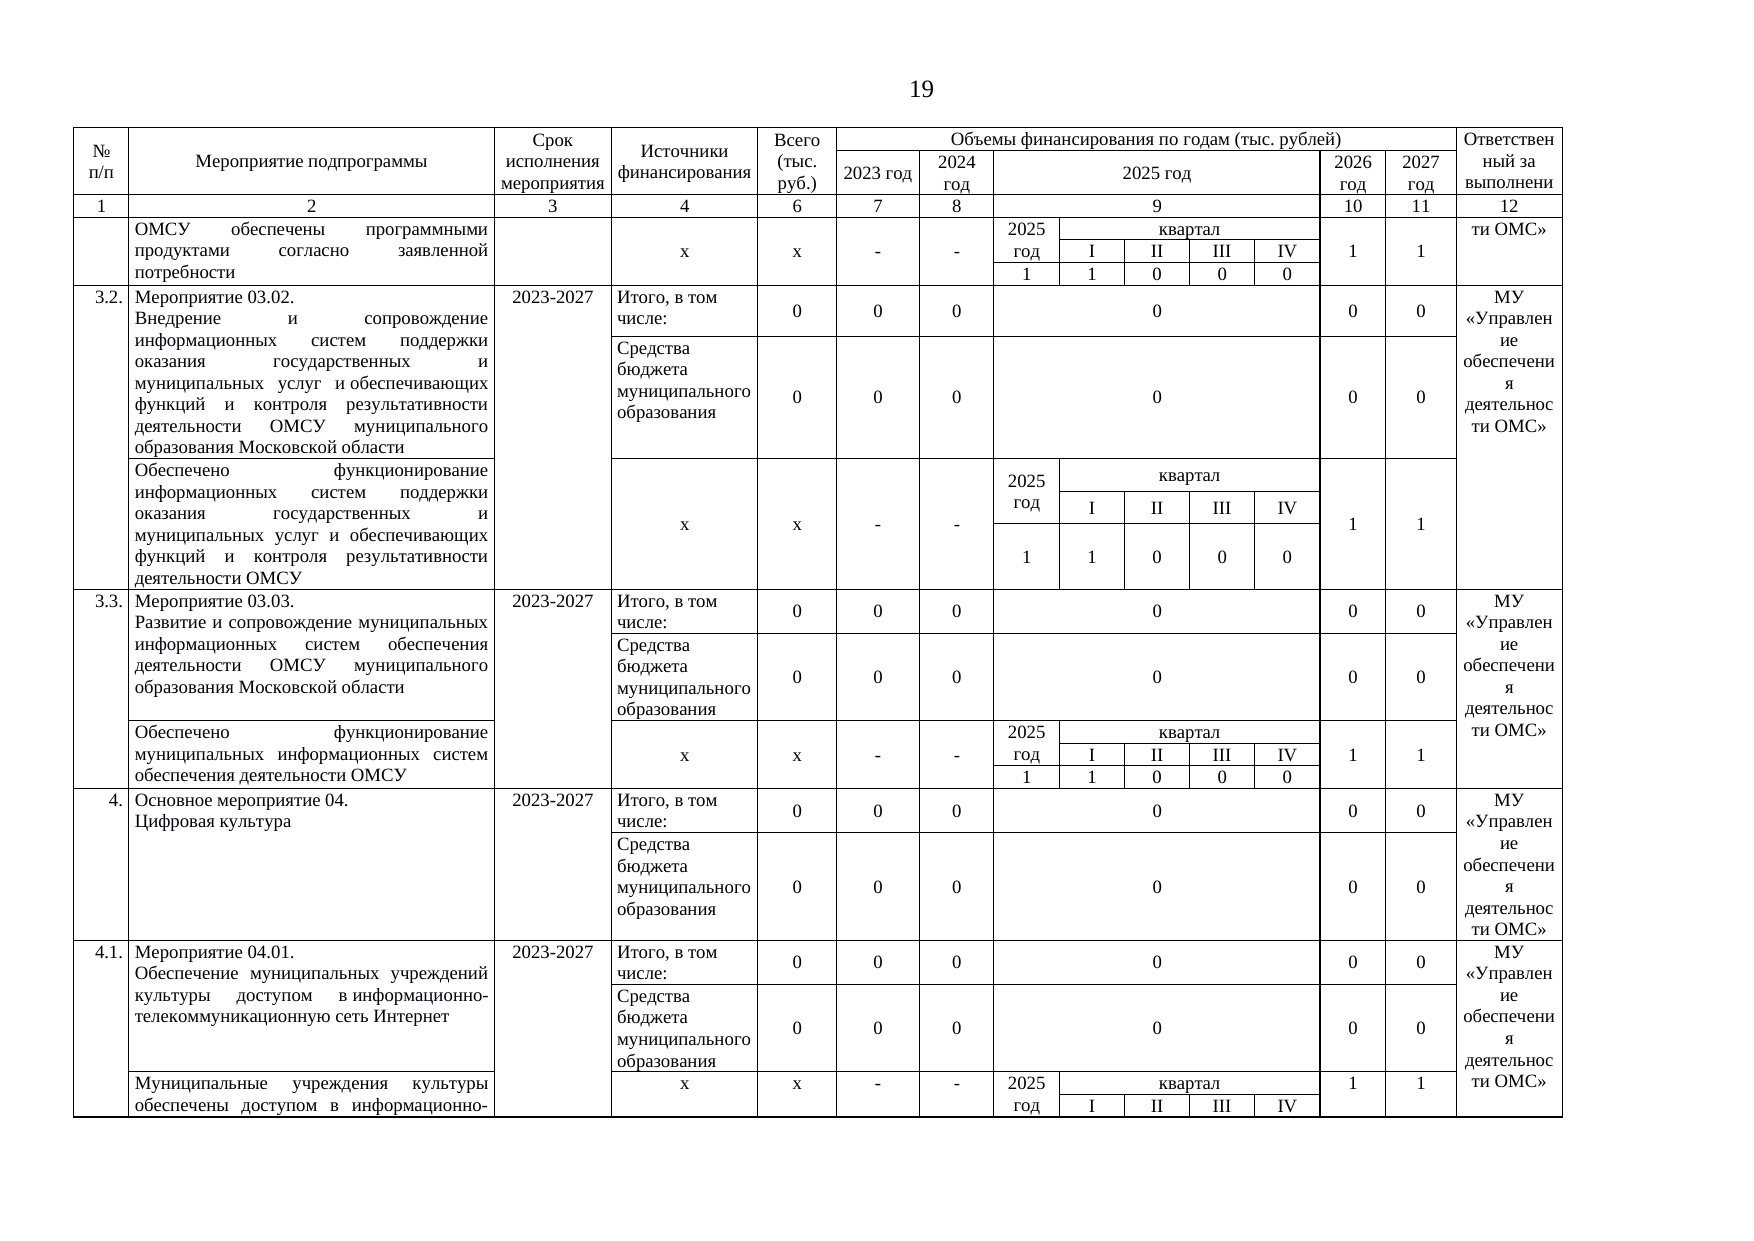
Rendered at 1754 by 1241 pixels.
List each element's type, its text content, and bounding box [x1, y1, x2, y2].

table_cell х [758, 1072, 836, 1116]
table_cell Средства бюджета муниципального образования [612, 985, 757, 1071]
table_cell - [920, 1072, 993, 1116]
table_cell - [837, 1072, 919, 1116]
table_cell 0 [1386, 833, 1456, 940]
table_cell 0 [994, 941, 1319, 984]
table_cell 0 [1190, 524, 1254, 588]
table_cell 2 [129, 195, 494, 217]
table_cell I [1060, 744, 1124, 765]
table_cell III [1190, 492, 1254, 523]
table_cell 2025 год [994, 1072, 1059, 1116]
table_cell 0 [1321, 634, 1385, 720]
table_cell I [1060, 492, 1124, 523]
table_cell 0 [1125, 263, 1189, 284]
table_cell 0 [1386, 590, 1456, 633]
table_cell 0 [994, 337, 1319, 458]
table_cell 1 [74, 195, 128, 217]
table_cell 0 [837, 590, 919, 633]
table_cell 1 [994, 766, 1059, 788]
table_cell 11 [1386, 195, 1456, 217]
table_cell 0 [758, 590, 836, 633]
table_cell 1 [994, 524, 1059, 588]
table_cell х [612, 218, 757, 284]
table_cell - [837, 218, 919, 284]
table_cell 0 [1255, 766, 1319, 788]
table_cell 0 [837, 634, 919, 720]
table_cell 1 [1321, 218, 1385, 284]
table_cell 1 [1321, 721, 1385, 788]
table_cell х [612, 459, 757, 588]
table_cell Итого, в том числе: [612, 789, 757, 832]
table_cell 0 [1386, 985, 1456, 1071]
table_cell МУ «Управление обеспечения деятельности ОМС» [1457, 789, 1562, 940]
table_cell Итого, в том числе: [612, 590, 757, 633]
table_cell II [1125, 240, 1189, 262]
table_cell 1 [1321, 1072, 1385, 1116]
table_cell - [920, 721, 993, 788]
table_cell Основное мероприятие 04. Цифровая культура [129, 789, 494, 940]
table_cell Мероприятие 03.03. Развитие и сопровождение муниципальных информационных систем обеспечения деятельности ОМСУ муниципального образования Московской области [129, 590, 494, 720]
table_cell 2023-2027 [495, 789, 611, 940]
table_cell 1 [1060, 766, 1124, 788]
table_cell 0 [920, 941, 993, 984]
table_cell 0 [758, 634, 836, 720]
table_cell 2023-2027 [495, 286, 611, 588]
table_cell МУ «Управление обеспечения деятельности ОМС» [1457, 286, 1562, 588]
table_cell 1 [1386, 721, 1456, 788]
table_cell Итого, в том числе: [612, 286, 757, 336]
table_cell 0 [1386, 941, 1456, 984]
table_cell 1 [1386, 459, 1456, 588]
table_cell 0 [758, 286, 836, 336]
table_cell 3.3. [74, 590, 128, 788]
table_cell 0 [994, 590, 1319, 633]
table_cell 0 [1386, 337, 1456, 458]
table_cell 0 [1386, 286, 1456, 336]
table_cell 0 [758, 941, 836, 984]
table_cell 0 [920, 337, 993, 458]
table_cell МУ «Управление обеспечения деятельности ОМС» [1457, 941, 1562, 1116]
table_cell 0 [758, 789, 836, 832]
table_cell 0 [994, 789, 1319, 832]
table_cell 0 [994, 286, 1319, 336]
table_cell 3.2. [74, 286, 128, 588]
table_cell 4 [612, 195, 757, 217]
table_cell 10 [1321, 195, 1385, 217]
table_header Срок исполнения мероприятия [495, 128, 611, 194]
table_cell МУ «Управление обеспечения деятельности ОМС» [1457, 590, 1562, 788]
table_cell 0 [994, 833, 1319, 940]
table_cell III [1190, 1095, 1254, 1116]
table_cell 1 [1060, 524, 1124, 588]
table_cell 0 [1321, 789, 1385, 832]
table_cell 8 [920, 195, 993, 217]
table_cell х [758, 218, 836, 284]
table_cell II [1125, 744, 1189, 765]
table_cell 2024 год [920, 151, 993, 194]
table_cell 1 [1321, 459, 1385, 588]
table_cell 0 [1321, 941, 1385, 984]
table_cell 1 [1386, 218, 1456, 284]
table_cell 4. [74, 789, 128, 940]
table_cell 2026 год [1321, 151, 1385, 194]
table_cell 4.1. [74, 941, 128, 1116]
table_cell квартал [1060, 721, 1319, 742]
table_cell II [1125, 1095, 1189, 1116]
table_cell - [920, 459, 993, 588]
table_cell 2025 год [994, 459, 1059, 523]
table_cell 0 [837, 789, 919, 832]
table_cell 9 [994, 195, 1319, 217]
table_cell 2023-2027 [495, 590, 611, 788]
table_cell 0 [1125, 524, 1189, 588]
table_cell 0 [920, 985, 993, 1071]
table_cell 2025 год [994, 218, 1059, 262]
table_cell 0 [994, 985, 1319, 1071]
table_cell квартал [1060, 218, 1319, 239]
table_cell 0 [837, 337, 919, 458]
table_cell Муниципальные учреждения культуры обеспечены доступом в информационно-телекоммуникационную сеть Интернет [129, 1072, 494, 1116]
table_cell Мероприятие 04.01. Обеспечение муниципальных учреждений культуры доступом в информационно-телекоммуникационную сеть Интернет [129, 941, 494, 1071]
table_cell III [1190, 744, 1254, 765]
table_cell 1 [1060, 263, 1124, 284]
table_cell 0 [758, 985, 836, 1071]
table_cell 2023 год [837, 151, 919, 194]
table_cell Обеспечено функционирование информационных систем поддержки оказания государственных и муниципальных услуг и обеспечивающих функций и контроля результативности деятельности ОМСУ [129, 459, 494, 588]
table_cell 0 [920, 634, 993, 720]
table_cell Итого, в том числе: [612, 941, 757, 984]
table_cell 0 [1125, 766, 1189, 788]
table_cell - [837, 721, 919, 788]
table_cell 1 [1386, 1072, 1456, 1116]
table_header № п/п [74, 128, 128, 194]
table_cell 0 [837, 833, 919, 940]
table_cell 0 [1321, 985, 1385, 1071]
table_cell II [1125, 492, 1189, 523]
table_cell 0 [837, 286, 919, 336]
table_cell 0 [1321, 590, 1385, 633]
table_cell ОМСУ обеспечены программными продуктами согласно заявленной потребности [129, 218, 494, 284]
table_cell 0 [1386, 634, 1456, 720]
table_cell IV [1255, 240, 1319, 262]
table_cell 0 [1321, 833, 1385, 940]
table_cell 0 [920, 833, 993, 940]
table_cell х [758, 721, 836, 788]
table_header Объемы финансирования по годам (тыс. рублей) [837, 128, 1456, 150]
table_cell Средства бюджета муниципального образования [612, 833, 757, 940]
table_cell 2025 год [994, 151, 1319, 194]
table_cell - [920, 218, 993, 284]
table_cell 2025 год [994, 721, 1059, 765]
table_cell х [612, 1072, 757, 1116]
table_cell Средства бюджета муниципального образования [612, 337, 757, 458]
table_cell 0 [1321, 286, 1385, 336]
table_cell 0 [994, 634, 1319, 720]
table_cell 3 [495, 195, 611, 217]
table_cell I [1060, 1095, 1124, 1116]
table_cell 1 [994, 263, 1059, 284]
table_cell квартал [1060, 1072, 1319, 1094]
table_cell х [758, 459, 836, 588]
table_cell IV [1255, 1095, 1319, 1116]
table_header Мероприятие подпрограммы [129, 128, 494, 194]
table_cell 2023-2027 [495, 941, 611, 1116]
table_cell - [837, 459, 919, 588]
table_cell 0 [1321, 337, 1385, 458]
table_cell 0 [1386, 789, 1456, 832]
table_cell 0 [758, 337, 836, 458]
table_cell 7 [837, 195, 919, 217]
table_header Всего (тыс. руб.) [758, 128, 836, 194]
table_cell Мероприятие 03.02. Внедрение и сопровождение информационных систем поддержки оказания государственных и муниципальных услуг и обеспечивающих функций и контроля результативности деятельности ОМСУ муниципального образования Московской области [129, 286, 494, 458]
table_cell I [1060, 240, 1124, 262]
table_cell х [612, 721, 757, 788]
table_cell 2027 год [1386, 151, 1456, 194]
table_cell 0 [920, 590, 993, 633]
table_cell 12 [1457, 195, 1562, 217]
table_header Ответственный за выполнение мероприятия подпрограммы [1457, 128, 1562, 194]
table_cell 0 [1190, 263, 1254, 284]
table_cell IV [1255, 492, 1319, 523]
table_cell 0 [837, 941, 919, 984]
table_cell 0 [920, 789, 993, 832]
table_cell III [1190, 240, 1254, 262]
table_cell Обеспечено функционирование муниципальных информационных систем обеспечения деятельности ОМСУ [129, 721, 494, 788]
table_cell 0 [1255, 524, 1319, 588]
table_cell 0 [758, 833, 836, 940]
table_cell 0 [920, 286, 993, 336]
table_cell 6 [758, 195, 836, 217]
table_cell Средства бюджета муниципального образования [612, 634, 757, 720]
table_cell 0 [1190, 766, 1254, 788]
table_cell квартал [1060, 459, 1319, 491]
table_cell 0 [837, 985, 919, 1071]
table_cell 0 [1255, 263, 1319, 284]
table_header Источники финансирования [612, 128, 757, 194]
table_cell IV [1255, 744, 1319, 765]
